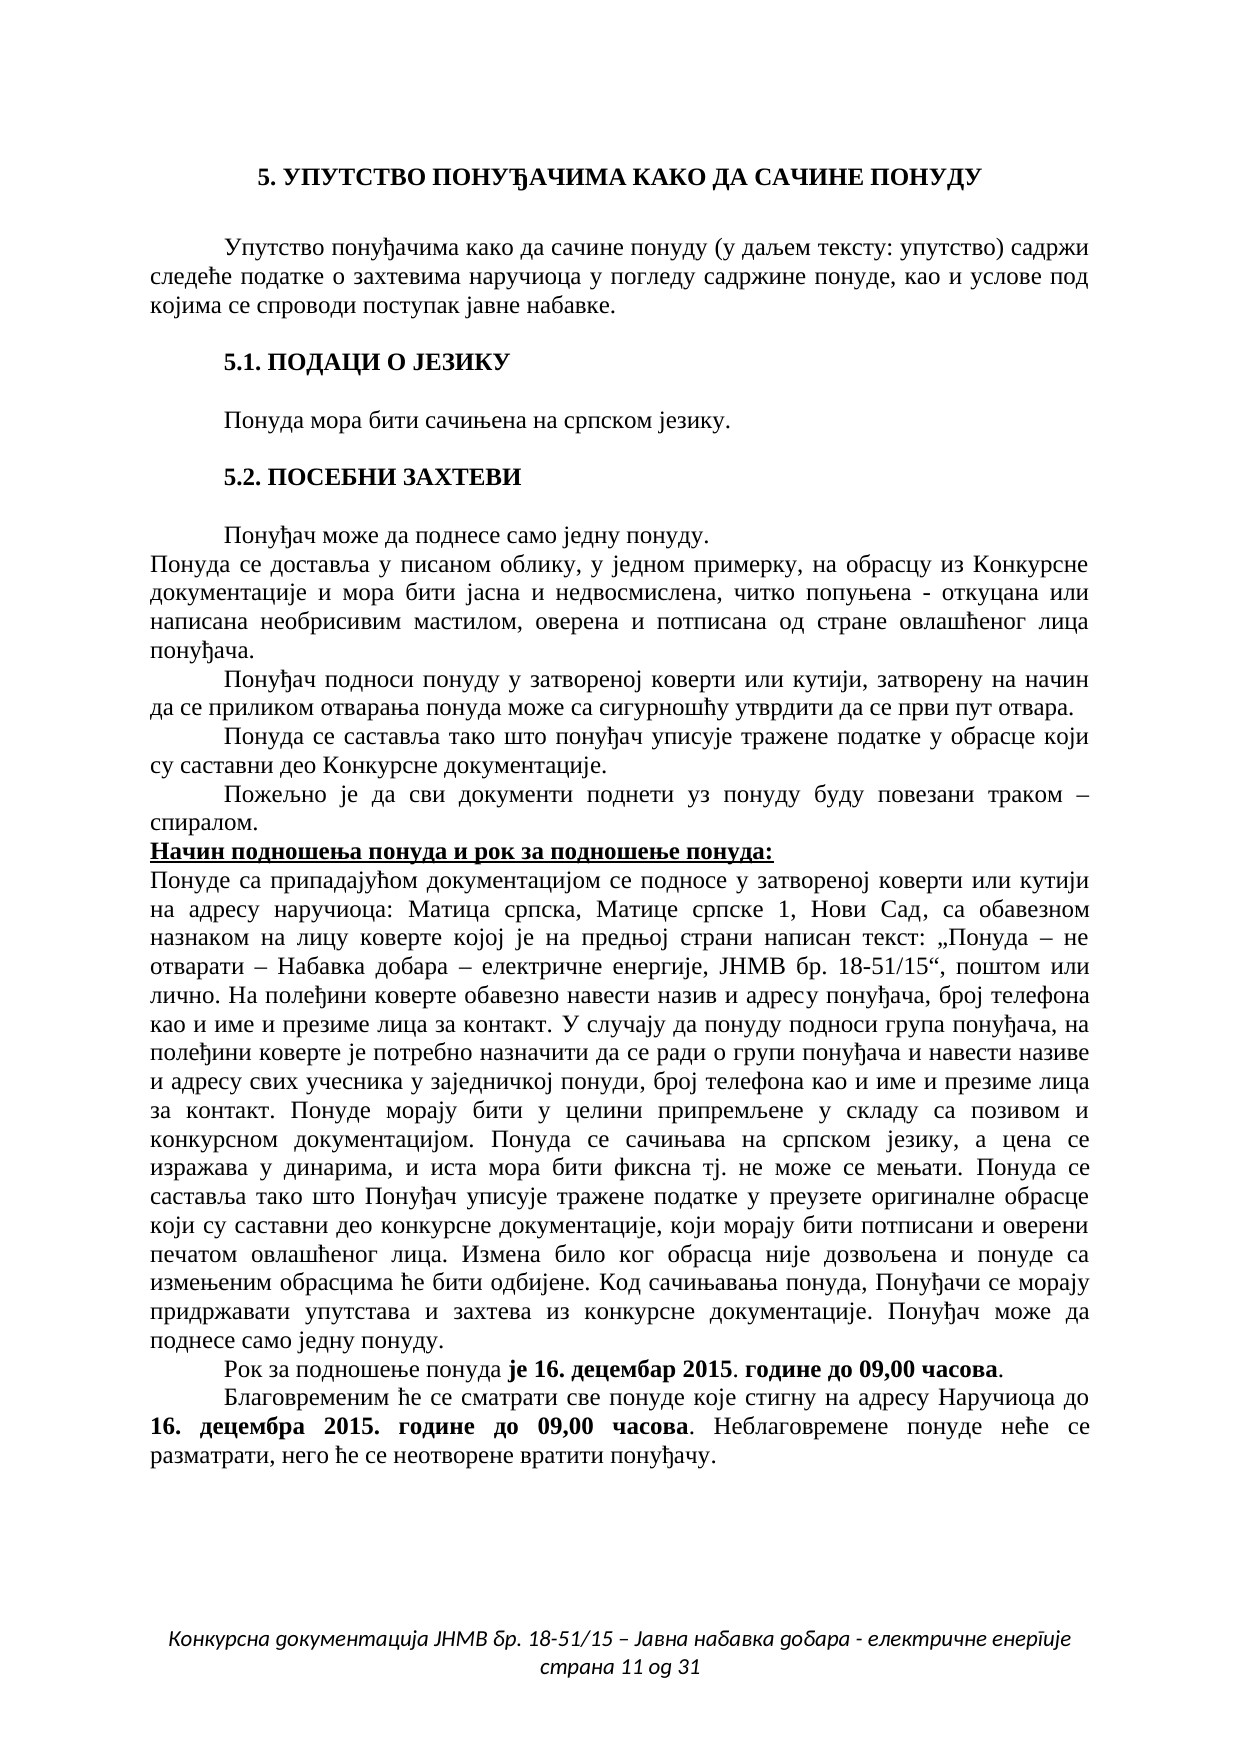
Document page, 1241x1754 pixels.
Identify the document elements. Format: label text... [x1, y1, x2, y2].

text Понуђач подноси понуду у затвореној коверти или кутији, затворену на начин да се приликом отварања понуда може са сигурношћу утврдити да се први пут отвара. [150, 664, 1090, 721]
text Начин подношења понуда и рок за подношење понуда: [150, 836, 1090, 865]
text Понуђач може да поднесе само једну понуду. [150, 520, 1090, 549]
text Упутство понуђачима како да сачине понуду (у даљем тексту: упутство) садржи следеће податке о захтевима наручиоца у погледу садржине понуде, као и услове под којима се спроводи поступак јавне набавке. [150, 232, 1090, 319]
text Пожељно је да сви документи поднети уз понуду буду повезани траком – спиралом. [150, 779, 1090, 836]
text Понуда се доставља у писаном облику, у једном примерку, на обрасцу из Конкурсне документације и мора бити јасна и недвосмислена, читко попуњена - откуцана или написана необрисивим мастилом, оверена и потписана од стране овлашћеног лица понуђача. [150, 549, 1090, 664]
text Рок за подношење понуда је 16. децембар 2015. године до 09,00 часова. [150, 1354, 1090, 1382]
text Понуде са припадајућом документацијом се подносе у затвореној коверти или кутији на адресу наручиоца: Матица српска, Матице српске 1, Нови Сад, са обавезном назнаком на лицу коверте којој је на предњој страни написан текст: „Понуда – не отварати – Набавка добара – електричне енергије, ЈНМВ бр. 18-51/15“, поштом или лично. На полеђини коверте обавезно навести назив и адресу понуђача, број телефона као и име и презиме лица за контакт. У случају да понуду подноси група понуђача, на полеђини коверте је потребно назначити да се ради о групи понуђача и навести називе и адресу свих учесника у заједничкој понуди, број телефона као и име и презиме лица за контакт. Понуде морају бити у целини припремљене у складу са позивом и конкурсном документацијом. Понуда се сачињава на српском језику, а цена се изражава у динарима, и иста мора бити фиксна тј. не може се мењати. Понуда се саставља тако што Понуђач уписује тражене податке у преузете оригиналне обрасце који су саставни део конкурсне документације, који морају бити потписани и оверени печатом овлашћеног лица. Измена било ког обрасца није дозвољена и понуде са измењеним обрасцима ће бити одбијене. Код сачињавања понуда, Понуђачи се морају придржавати упутстава и захтева из конкурсне документације. Понуђач може да поднесе само једну понуду. [150, 865, 1090, 1354]
subtitle 5. УПУТСТВО ПОНУЂАЧИМА КАКО ДА САЧИНЕ ПОНУДУ [150, 162, 1090, 191]
text 5.1. ПОДАЦИ О ЈЕЗИКУ [150, 347, 1090, 376]
text Понуда се саставља тако што понуђач уписује тражене податке у обрасце који су саставни део Конкурсне документације. [150, 721, 1090, 779]
text Благовременим ће се сматрати све понуде које стигну на адресу Наручиоца до 16. децембра 2015. године до 09,00 часова. Неблаговремене понуде неће се разматрати, него ће се неотворене вратити понуђачу. [150, 1382, 1090, 1469]
text 5.2. ПОСЕБНИ ЗАХТЕВИ [150, 462, 1090, 491]
text Понуда мора бити сачињена на српском језику. [150, 405, 1090, 434]
